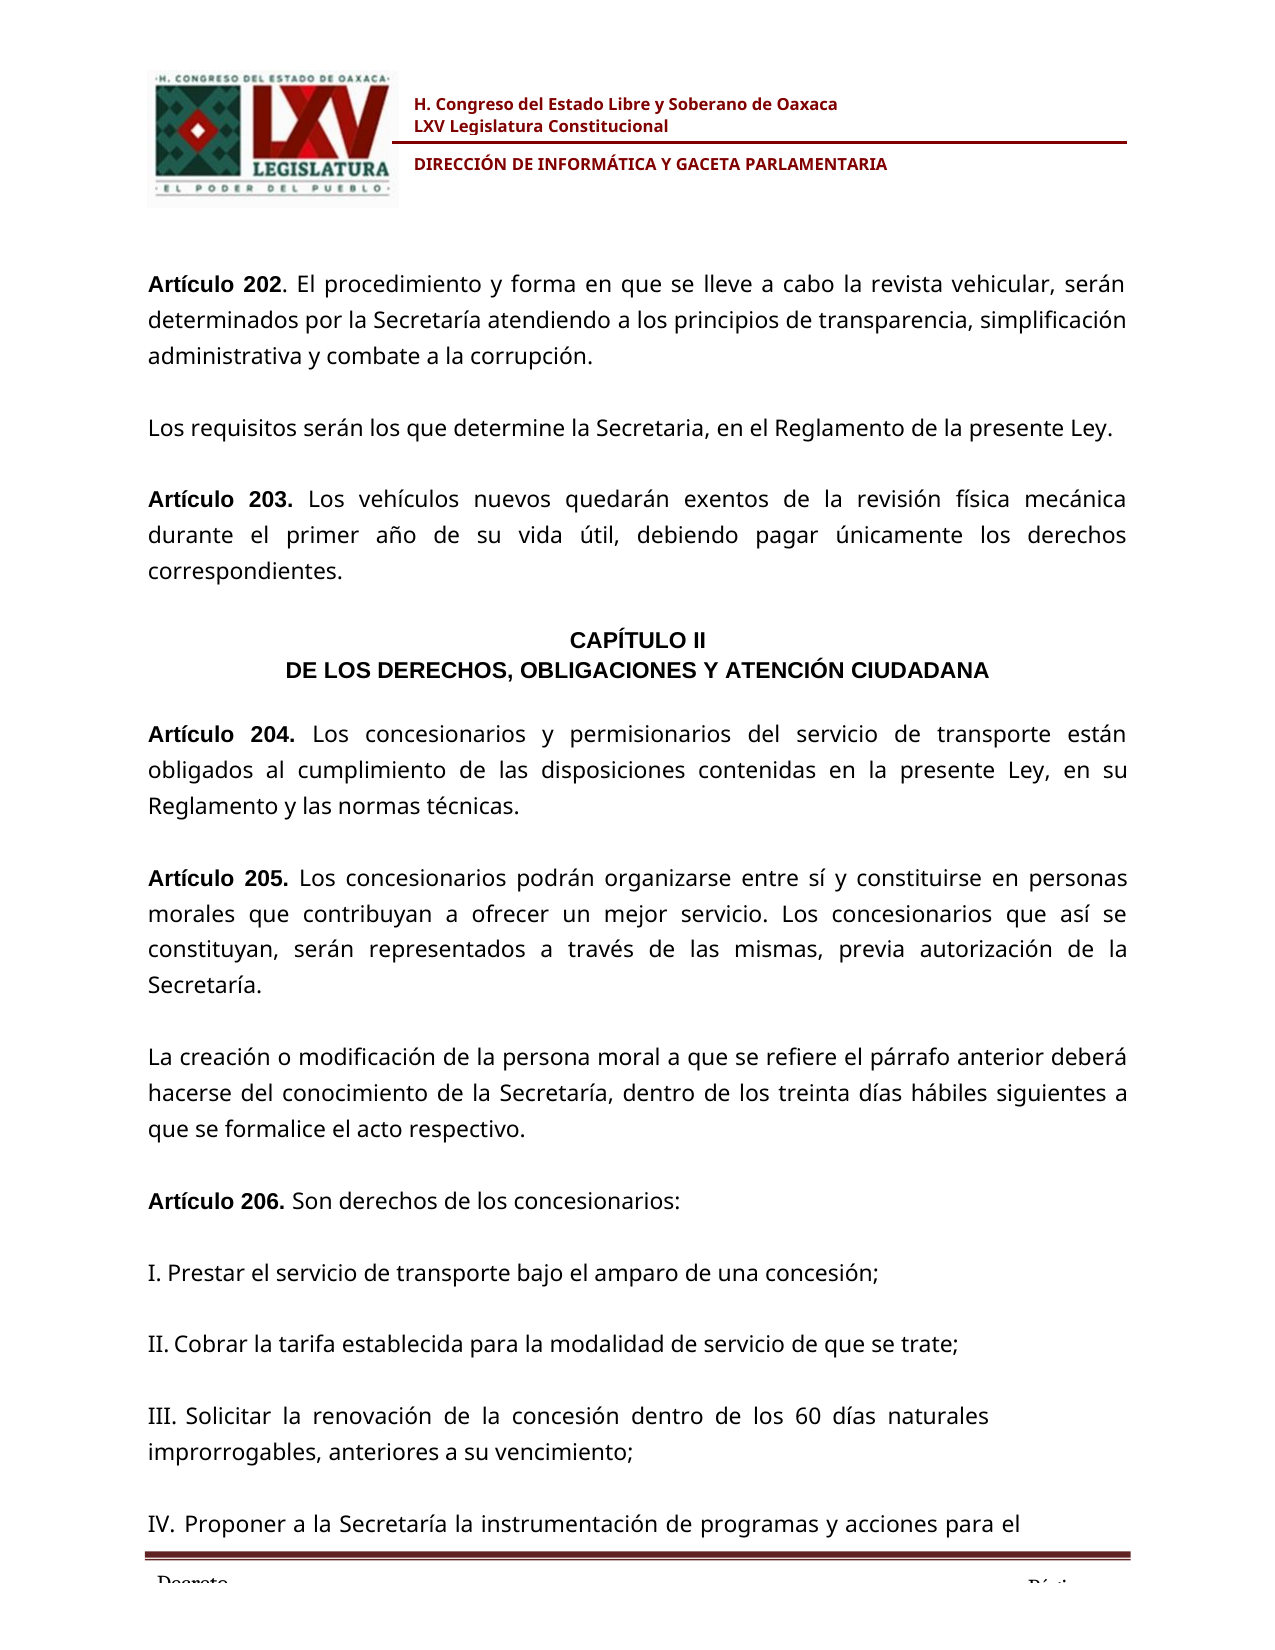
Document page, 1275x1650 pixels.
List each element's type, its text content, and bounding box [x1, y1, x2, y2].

text DE LOS DERECHOS, OBLIGACIONES Y ATENCIÓN CIUDADANA [151, 657, 1123, 683]
list Prestar el servicio de transporte bajo el amparo de una concesión; [148, 1257, 1139, 1288]
text Artículo 206. Son derechos de los concesionarios: [148, 1185, 1139, 1216]
text Artículo 202. El procedimiento y forma en que se lleve a cabo la revista vehicular, serán determinados por la Secretaría atendiendo a los principios de transparencia, simplificación administrativa y combate a la corrupción. [148, 268, 1127, 371]
text Artículo 204. Los concesionarios y permisionarios del servicio de transporte están obligados al cumplimiento de las disposiciones contenidas en la presente Ley, en su Reglamento y las normas técnicas. [148, 718, 1128, 821]
text Los requisitos serán los que determine la Secretaria, en el Reglamento de la presente Ley. [148, 411, 1139, 443]
picture [147, 70, 399, 208]
text La creación o modificación de la persona moral a que se refiere el párrafo anterior deberá hacerse del conocimiento de la Secretaría, dentro de los treinta días hábiles siguientes a que se formalice el acto respectivo. [148, 1041, 1128, 1144]
text Artículo 203. Los vehículos nuevos quedarán exentos de la revisión física mecánica durante el primer año de su vida útil, debiendo pagar únicamente los derechos correspondientes. [148, 483, 1127, 586]
text Artículo 205. Los concesionarios podrán organizarse entre sí y constituirse en personas morales que contribuyan a ofrecer un mejor servicio. Los concesionarios que así se constituyan, serán representados a través de las mismas, previa autorización de la Secretaría. [148, 862, 1128, 1001]
list Cobrar la tarifa establecida para la modalidad de servicio de que se trate; [148, 1328, 1139, 1359]
subtitle CAPÍTULO II [152, 627, 1123, 653]
list Solicitar la renovación de la concesión dentro de los 60 días naturales improrrogables, anteriores a su vencimiento; [148, 1400, 1127, 1467]
